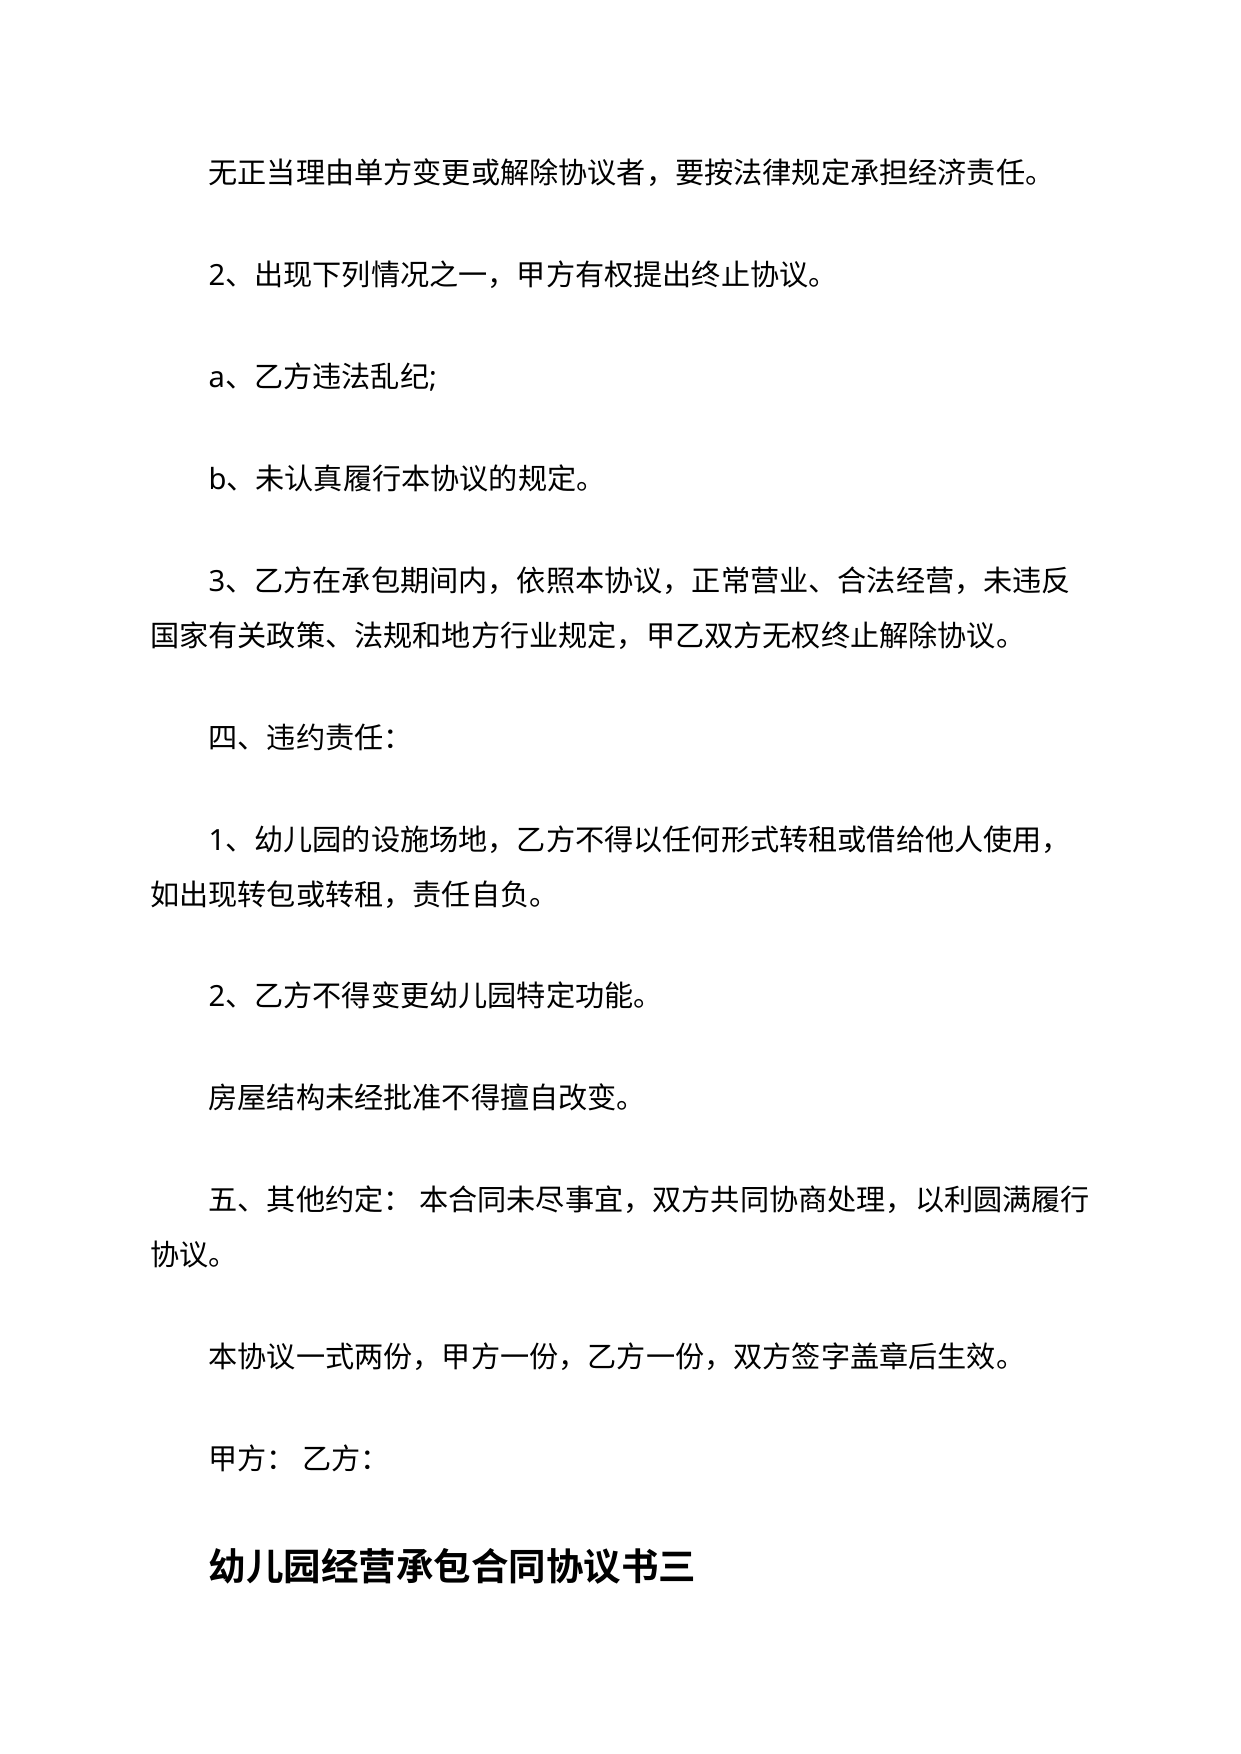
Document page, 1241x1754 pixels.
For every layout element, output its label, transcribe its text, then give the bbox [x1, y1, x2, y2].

text 1、幼儿园的设施场地，乙方不得以任何形式转租或借给他人使用，如出现转包或转租，责任自负。 [150, 816, 1090, 913]
text 幼儿园经营承包合同协议书三 [150, 1537, 1090, 1591]
text 本协议一式两份，甲方一份，乙方一份，双方签字盖章后生效。 [150, 1333, 1090, 1376]
text 房屋结构未经批准不得擅自改变。 [150, 1075, 1090, 1117]
text 2、乙方不得变更幼儿园特定功能。 [150, 973, 1090, 1015]
text 2、出现下列情况之一，甲方有权提出终止协议。 [150, 252, 1090, 294]
text 四、违约责任： [150, 714, 1090, 757]
text b、未认真履行本协议的规定。 [150, 456, 1090, 498]
text 3、乙方在承包期间内，依照本协议，正常营业、合法经营，未违反国家有关政策、法规和地方行业规定，甲乙双方无权终止解除协议。 [150, 558, 1090, 655]
text 甲方： 乙方： [150, 1435, 1090, 1477]
text a、乙方违法乱纪; [150, 354, 1090, 396]
text 无正当理由单方变更或解除协议者，要按法律规定承担经济责任。 [150, 150, 1090, 192]
text 五、其他约定： 本合同未尽事宜，双方共同协商处理，以利圆满履行协议。 [150, 1177, 1090, 1274]
